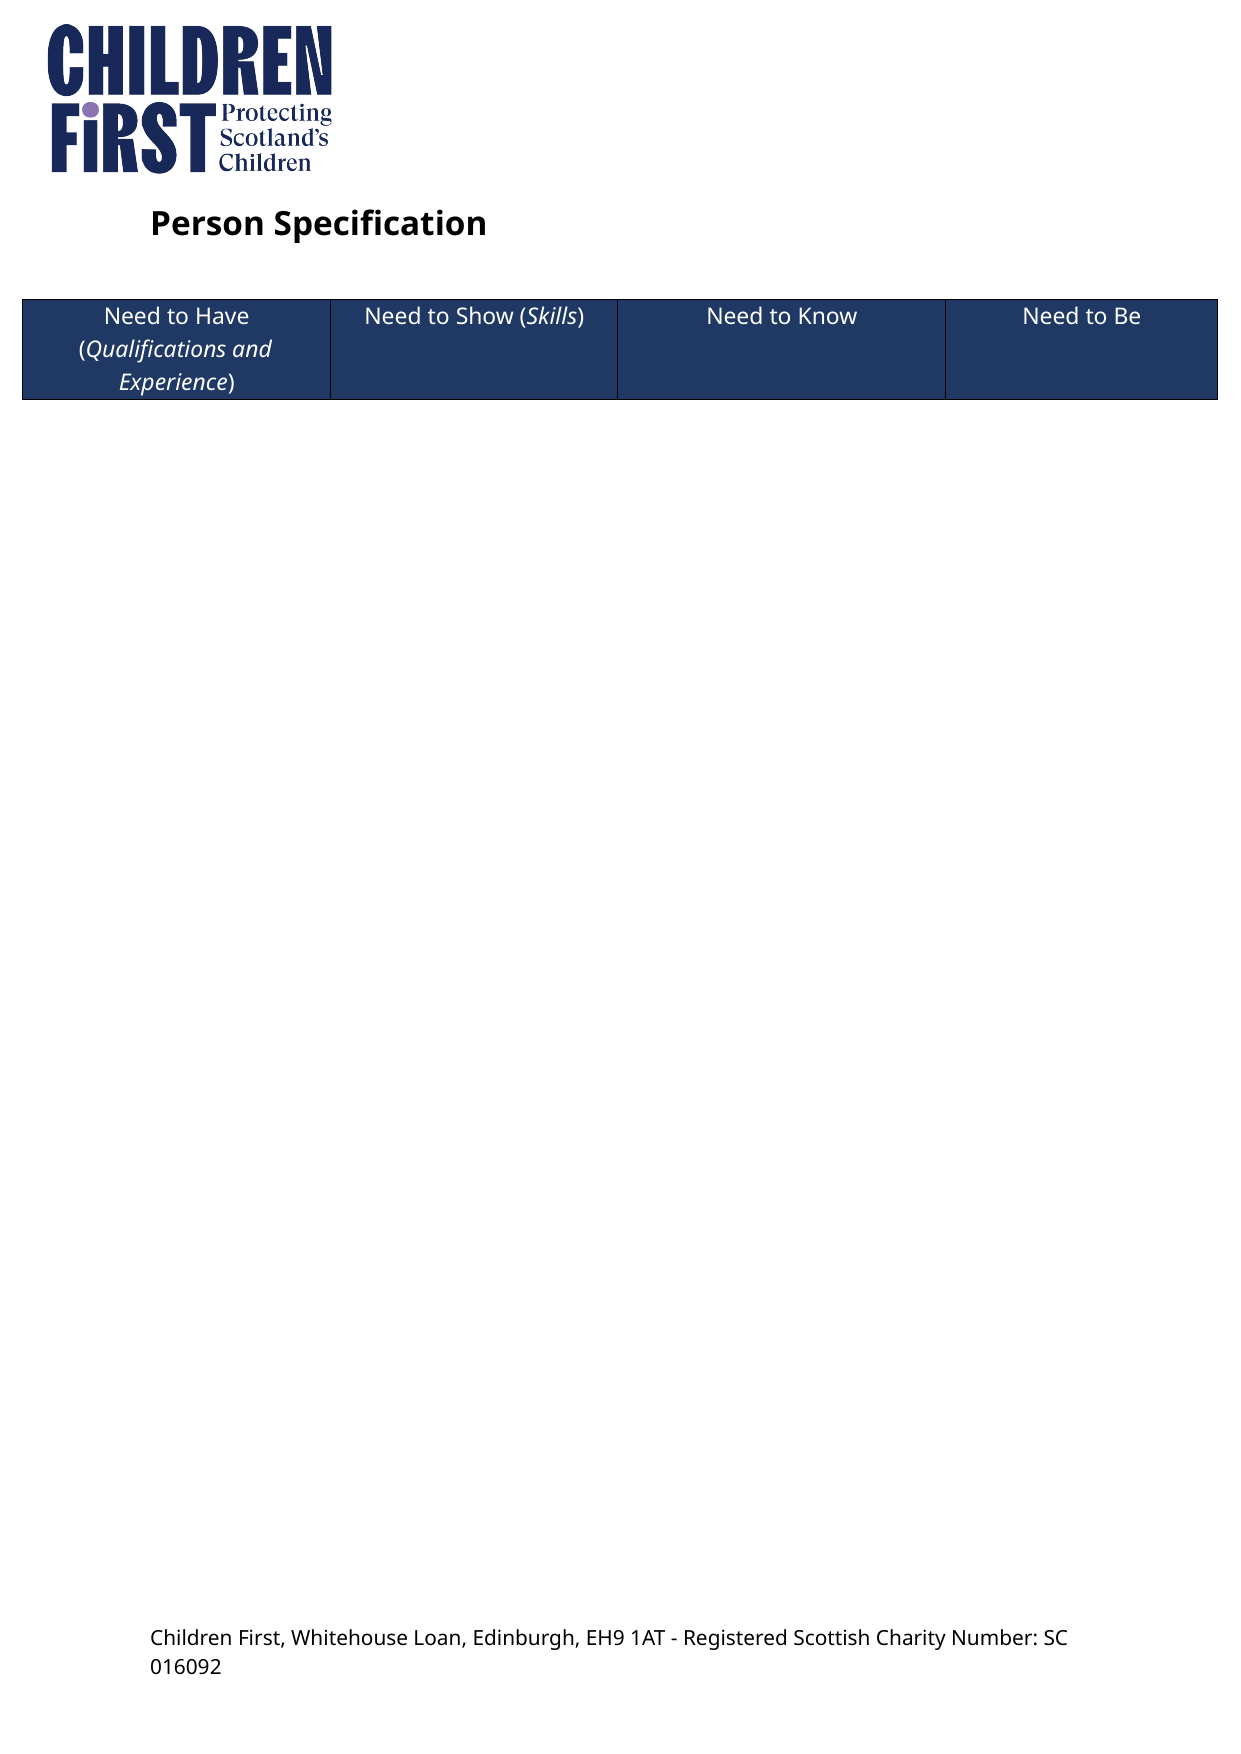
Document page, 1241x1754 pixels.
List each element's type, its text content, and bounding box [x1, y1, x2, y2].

table_header Need to Be [946, 300, 1217, 399]
table_header Need to Have (Qualifications and Experience) [23, 300, 330, 399]
table_header Need to Know [618, 300, 945, 399]
picture [47, 24, 332, 174]
subtitle Person Specification [150, 200, 1090, 245]
table_header Need to Show (Skills) [331, 300, 617, 399]
